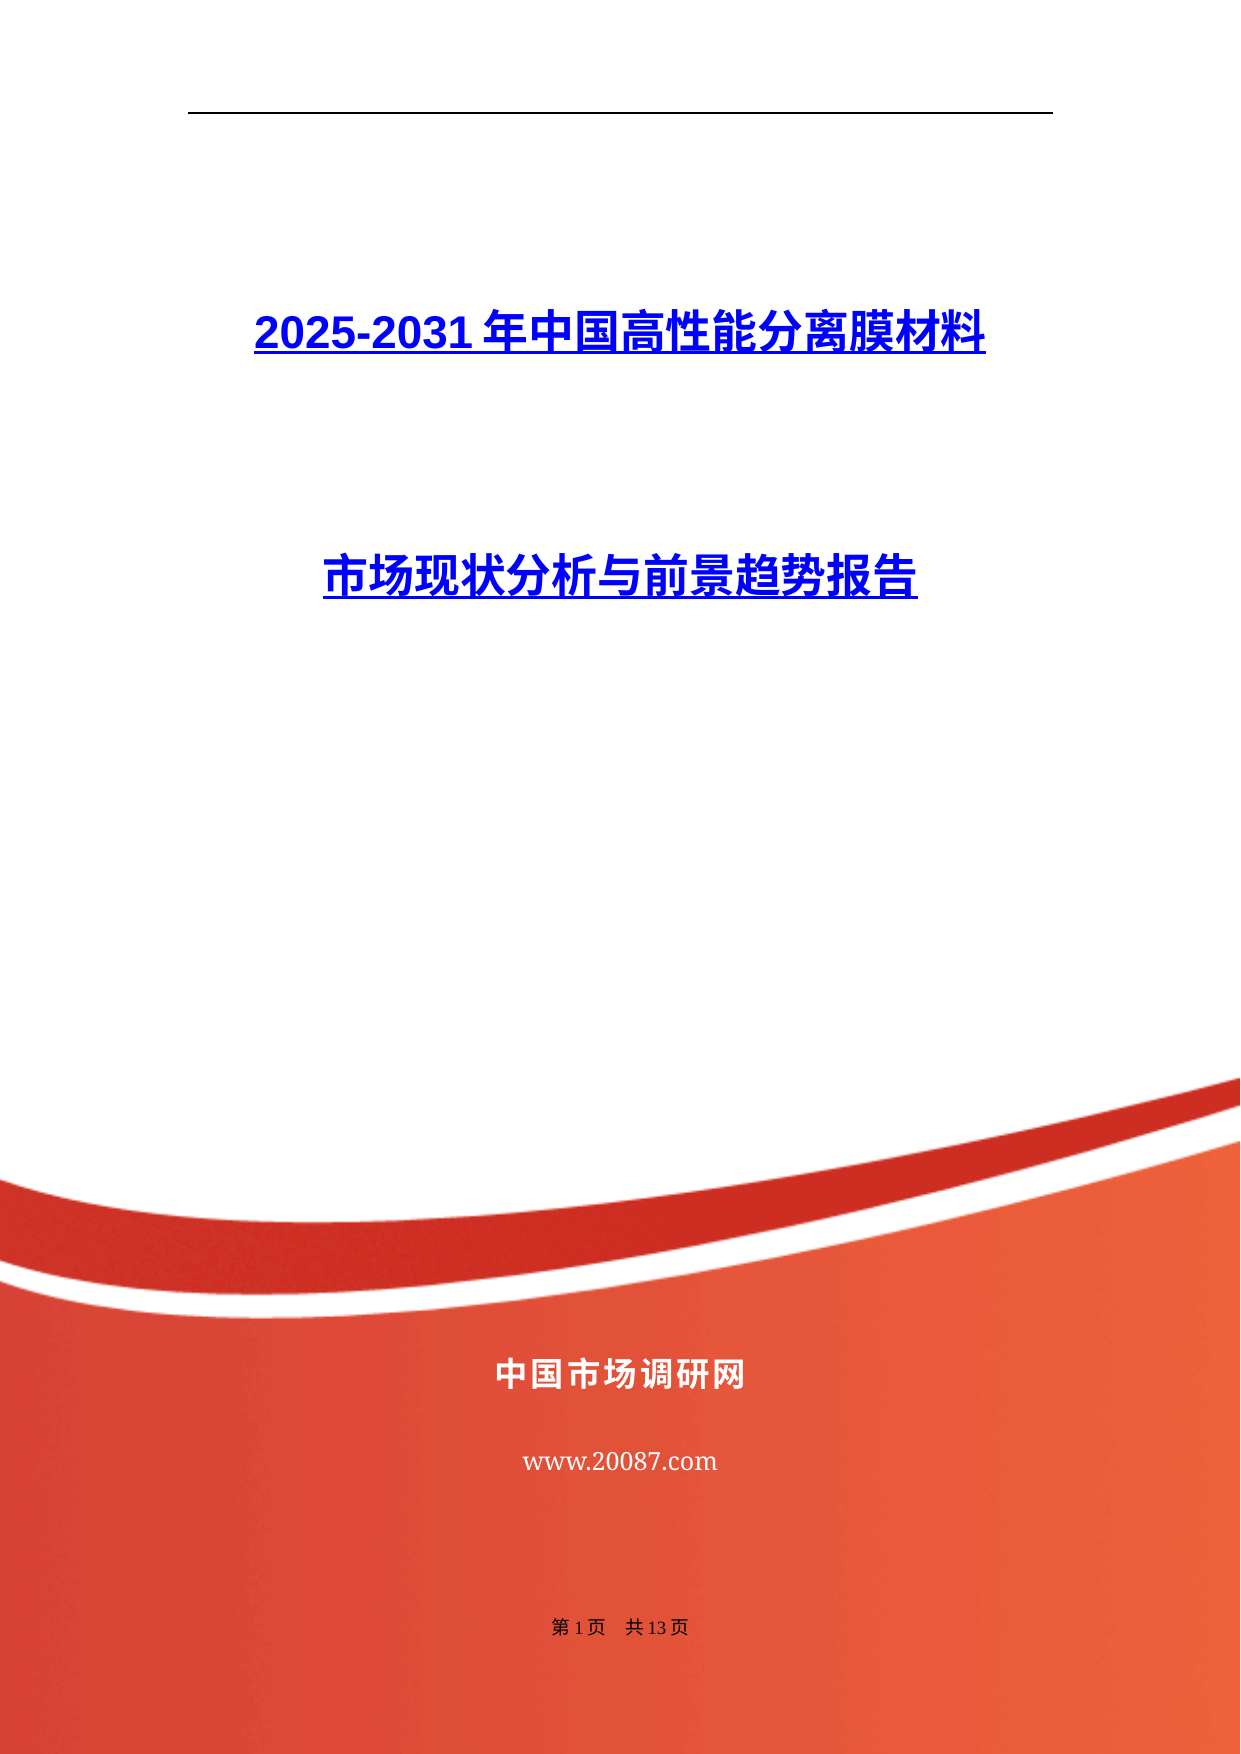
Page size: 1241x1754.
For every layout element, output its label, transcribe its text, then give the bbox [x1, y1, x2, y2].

subtitle 中国市场调研网 [187, 1339, 1053, 1404]
picture [0, 1006, 1241, 1754]
text www.20087.com [187, 1428, 1053, 1493]
table_header 2025-2031年中国高性能分离膜材料市场现状分析与前景趋势报告 [188, 207, 1053, 773]
